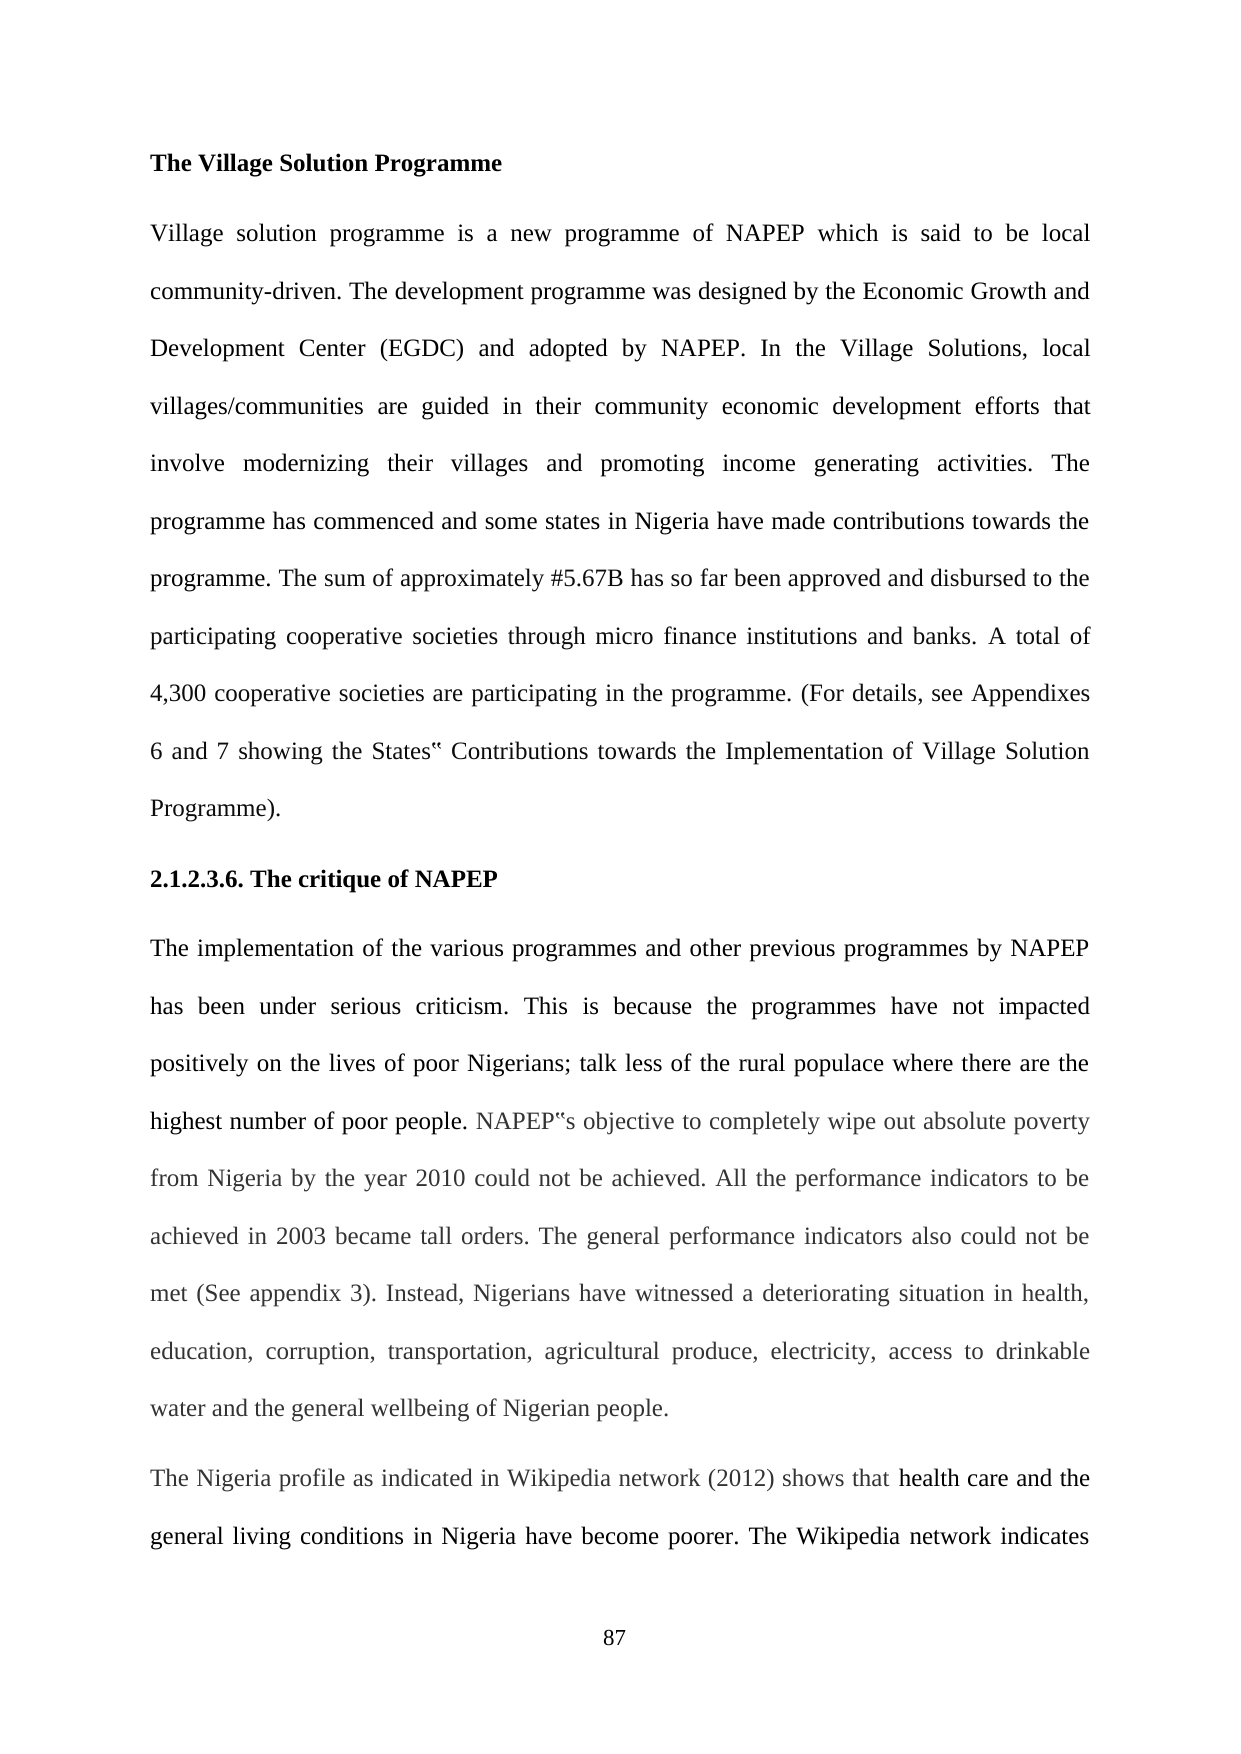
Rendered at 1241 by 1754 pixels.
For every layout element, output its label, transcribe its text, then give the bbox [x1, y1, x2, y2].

text Village solution programme is a new programme of NAPEP which is said to be local community-driven. The development programme was designed by the Economic Growth and Development Center (EGDC) and adopted by NAPEP. In the Village Solutions, local villages/communities are guided in their community economic development efforts that involve modernizing their villages and promoting income generating activities. The programme has commenced and some states in Nigeria have made contributions towards the programme. The sum of approximately #5.67B has so far been approved and disbursed to the participating cooperative societies through micro finance institutions and banks. A total of 4,300 cooperative societies are participating in the programme. (For details, see Appendixes 6 and 7 showing the States‟ Contributions towards the Implementation of Village Solution Programme). [150, 218, 1091, 822]
text The implementation of the various programmes and other previous programmes by NAPEP has been under serious criticism. This is because the programmes have not impacted positively on the lives of poor Nigerians; talk less of the rural populace where there are the highest number of poor people. NAPEP‟s objective to completely wipe out absolute poverty from Nigeria by the year 2010 could not be achieved. All the performance indicators to be achieved in 2003 became tall orders. The general performance indicators also could not be met (See appendix 3). Instead, Nigerians have witnessed a deteriorating situation in health, education, corruption, transportation, agricultural produce, electricity, access to drinkable water and the general wellbeing of Nigerian people. [150, 933, 1091, 1422]
subtitle The critique of NAPEP [150, 864, 1196, 892]
subtitle The Village Solution Programme [150, 148, 1196, 177]
text The Nigeria profile as indicated in Wikipedia network (2012) shows that health care and the general living conditions in Nigeria have become poorer. The Wikipedia network indicates [150, 1463, 1091, 1550]
